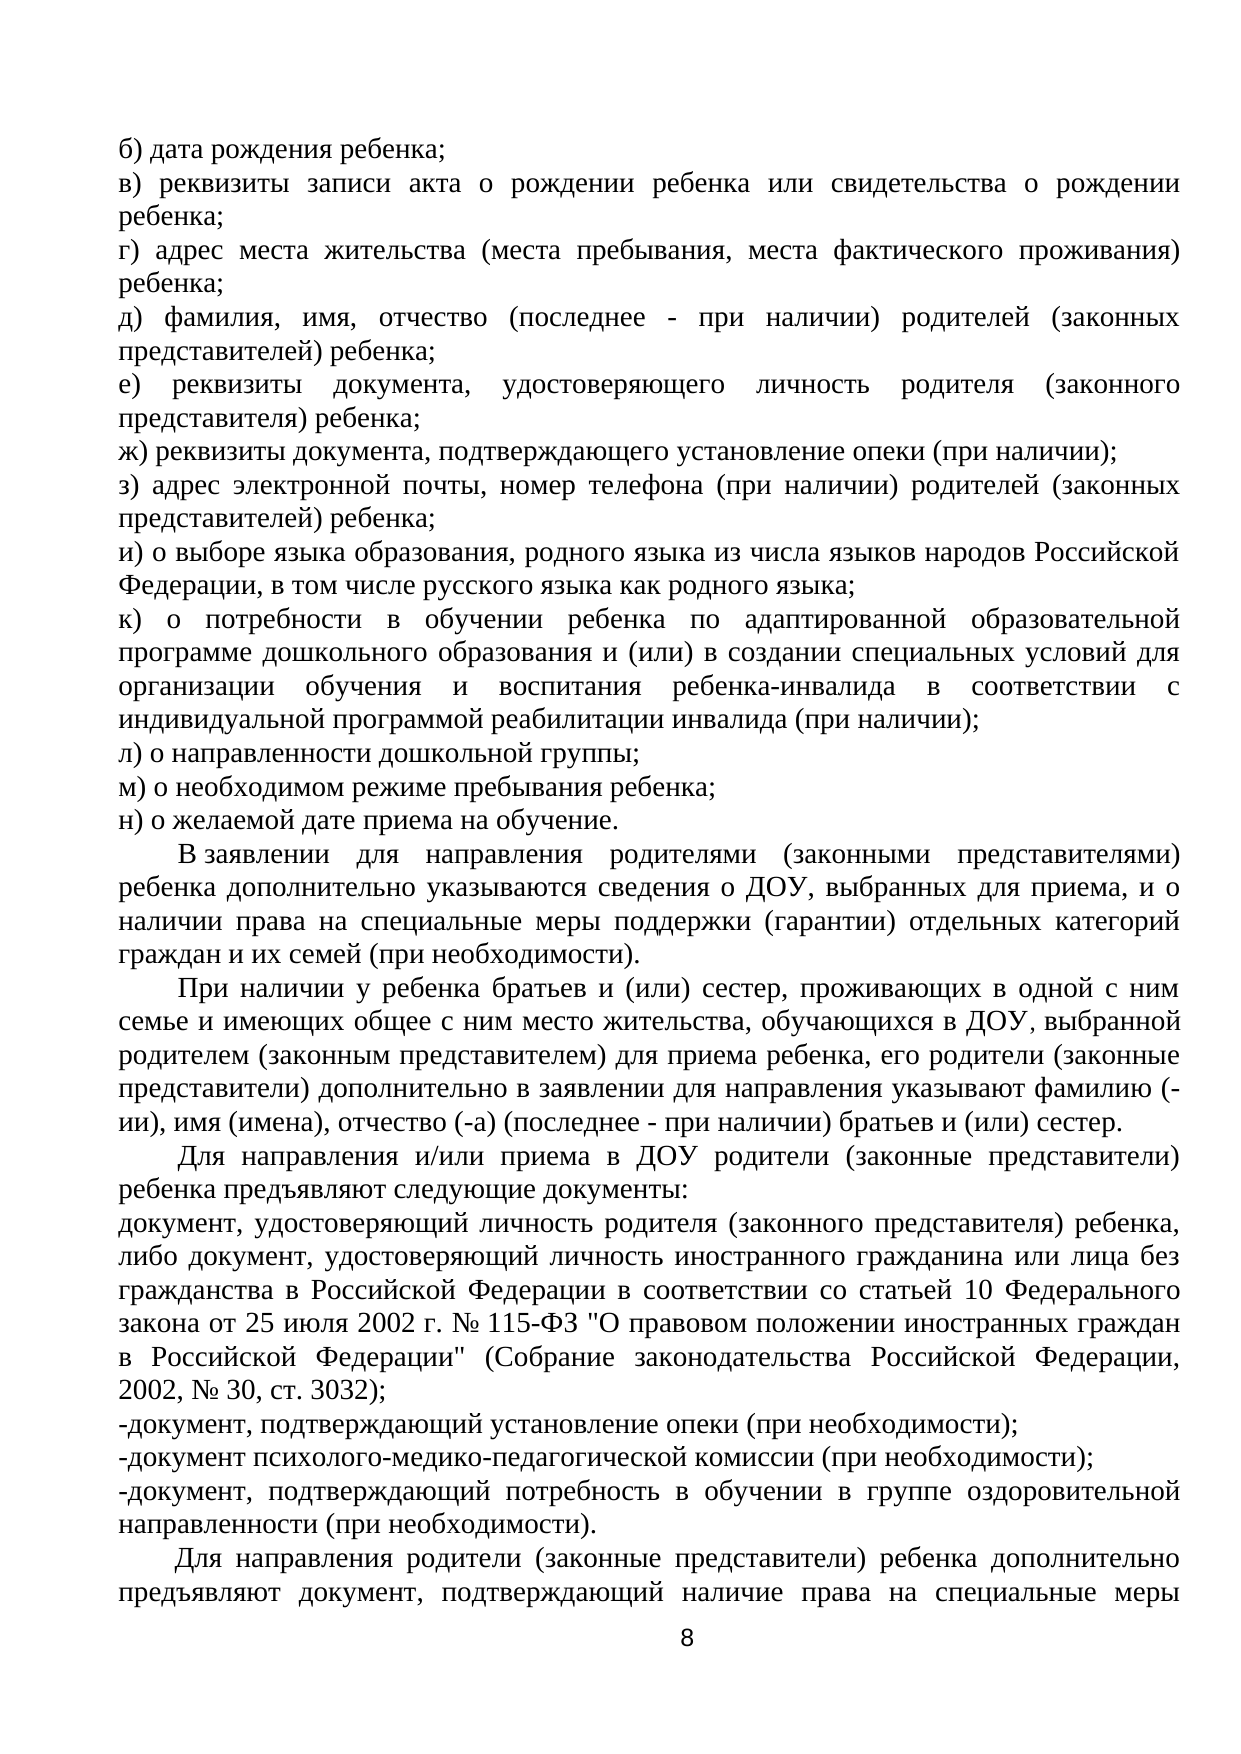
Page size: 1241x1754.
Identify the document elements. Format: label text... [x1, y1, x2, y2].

text документ, удостоверяющий личность родителя (законного представителя) ребенка, либо документ, удостоверяющий личность иностранного гражданина или лица без гражданства в Российской Федерации в соответствии со статьей 10 Федерального закона от 25 июля 2002 г. № 115-ФЗ "О правовом положении иностранных граждан в Российской Федерации" (Собрание законодательства Российской Федерации, 2002, № 30, ст. 3032); [118, 1205, 1181, 1406]
text и) о выборе языка образования, родного языка из числа языков народов Российской Федерации, в том числе русского языка как родного языка; [118, 534, 1181, 601]
text в) реквизиты записи акта о рождении ребенка или свидетельства о рождении ребенка; [118, 165, 1181, 232]
text Для направления и/или приема в ДОУ родители (законные представители) ребенка предъявляют следующие документы: [118, 1138, 1181, 1205]
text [118, 1540, 1181, 1607]
text б) дата рождения ребенка; [118, 131, 1181, 165]
text к) о потребности в обучении ребенка по адаптированной образовательной программе дошкольного образования и (или) в создании специальных условий для организации обучения и воспитания ребенка-инвалида в соответствии с индивидуальной программой реабилитации инвалида (при наличии); [118, 601, 1181, 735]
text л) о направленности дошкольной группы; [118, 735, 1181, 769]
text з) адрес электронной почты, номер телефона (при наличии) родителей (законных представителей) ребенка; [118, 467, 1181, 534]
text ж) реквизиты документа, подтверждающего установление опеки (при наличии); [118, 433, 1181, 467]
text -документ, подтверждающий установление опеки (при необходимости); [118, 1406, 1181, 1439]
text -документ, подтверждающий потребность в обучении в группе оздоровительной направленности (при необходимости). [118, 1473, 1181, 1540]
text При наличии у ребенка братьев и (или) сестер, проживающих в одной с ним семье и имеющих общее с ним место жительства, обучающихся в ДОУ, выбранной родителем (законным представителем) для приема ребенка, его родители (законные представители) дополнительно в заявлении для направления указывают фамилию (-ии), имя (имена), отчество (-а) (последнее - при наличии) братьев и (или) сестер. [118, 970, 1181, 1138]
text м) о необходимом режиме пребывания ребенка; [118, 769, 1181, 802]
text В заявлении для направления родителями (законными представителями) ребенка дополнительно указываются сведения о ДОУ, выбранных для приема, и о наличии права на специальные меры поддержки (гарантии) отдельных категорий граждан и их семей (при необходимости). [118, 836, 1181, 970]
text н) о желаемой дате приема на обучение. [118, 802, 1181, 836]
text г) адрес места жительства (места пребывания, места фактического проживания) ребенка; [118, 232, 1181, 299]
text -документ психолого-медико-педагогической комиссии (при необходимости); [118, 1439, 1181, 1473]
text д) фамилия, имя, отчество (последнее - при наличии) родителей (законных представителей) ребенка; [118, 299, 1181, 366]
text е) реквизиты документа, удостоверяющего личность родителя (законного представителя) ребенка; [118, 366, 1181, 433]
